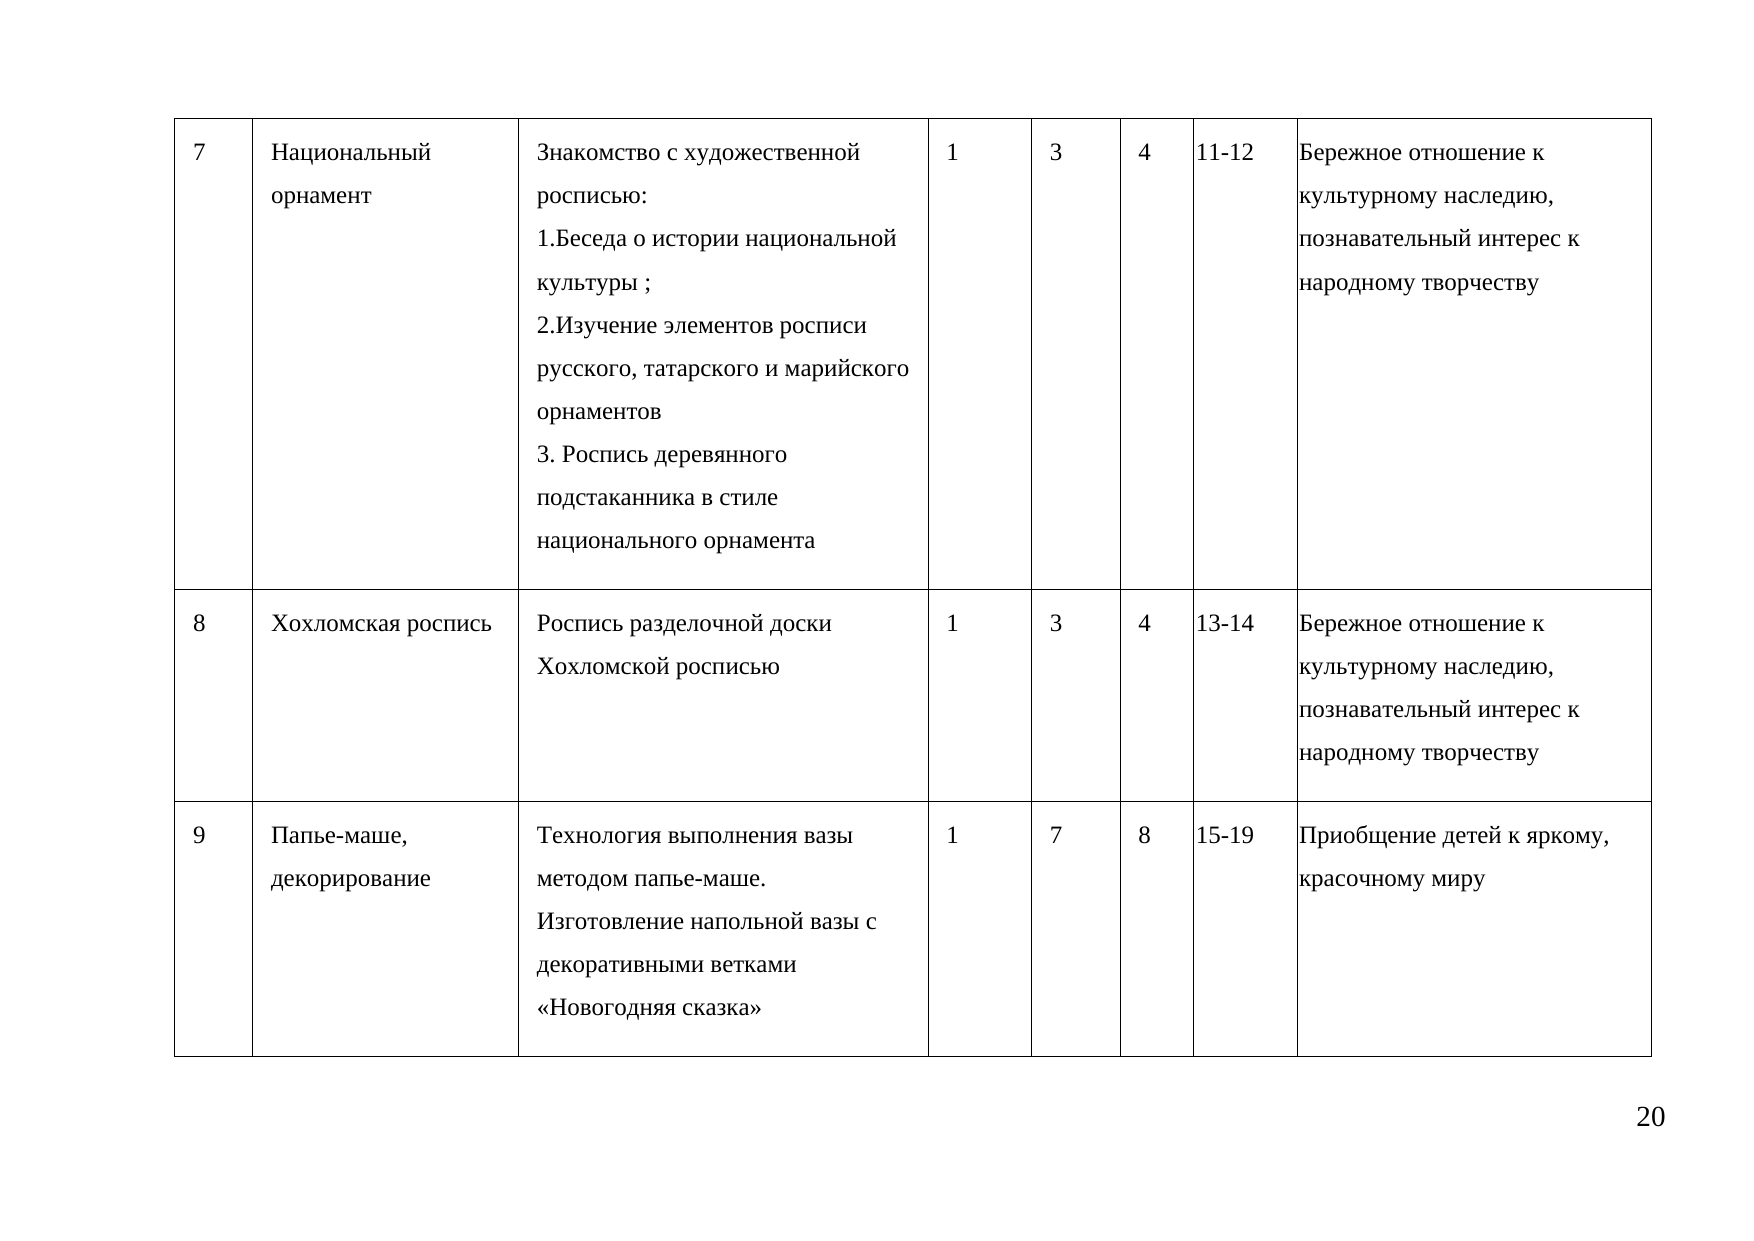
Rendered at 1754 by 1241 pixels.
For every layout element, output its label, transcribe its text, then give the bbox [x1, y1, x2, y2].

table_cell 4 [1121, 119, 1193, 589]
table_cell 1 [929, 590, 1031, 801]
table_cell Роспись разделочной доски Хохломской росписью [519, 590, 928, 801]
table_cell Знакомство с художественной росписью: 1.Беседа о истории национальной культуры ; 2.Изучение элементов росписи русского, татарского и марийского орнаментов 3. Роспись деревянного подстаканника в стиле национального орнамента [519, 119, 928, 589]
table_cell 3 [1032, 119, 1120, 589]
table_cell 13-14 [1194, 590, 1297, 801]
table_cell 9 [175, 802, 252, 1056]
table_cell Хохломская роспись [253, 590, 518, 801]
table_cell 15-19 [1194, 802, 1297, 1056]
table_cell Папье-маше, декорирование [253, 802, 518, 1056]
table_cell Бережное отношение к культурному наследию, познавательный интерес к народному творчеству [1298, 590, 1651, 801]
table_cell 1 [929, 802, 1031, 1056]
table_cell 1 [929, 119, 1031, 589]
table_cell 7 [175, 119, 252, 589]
table_cell Приобщение детей к яркому, красочному миру [1298, 802, 1651, 1056]
table_cell 4 [1121, 590, 1193, 801]
table_cell 7 [1032, 802, 1120, 1056]
table_cell Технология выполнения вазы методом папье-маше. Изготовление напольной вазы с декоративными ветками «Новогодняя сказка» [519, 802, 928, 1056]
table_cell 3 [1032, 590, 1120, 801]
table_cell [1298, 119, 1651, 589]
table_cell 11-12 [1194, 119, 1297, 589]
table_cell 8 [175, 590, 252, 801]
table_cell Национальный орнамент [253, 119, 518, 589]
table_cell 8 [1121, 802, 1193, 1056]
